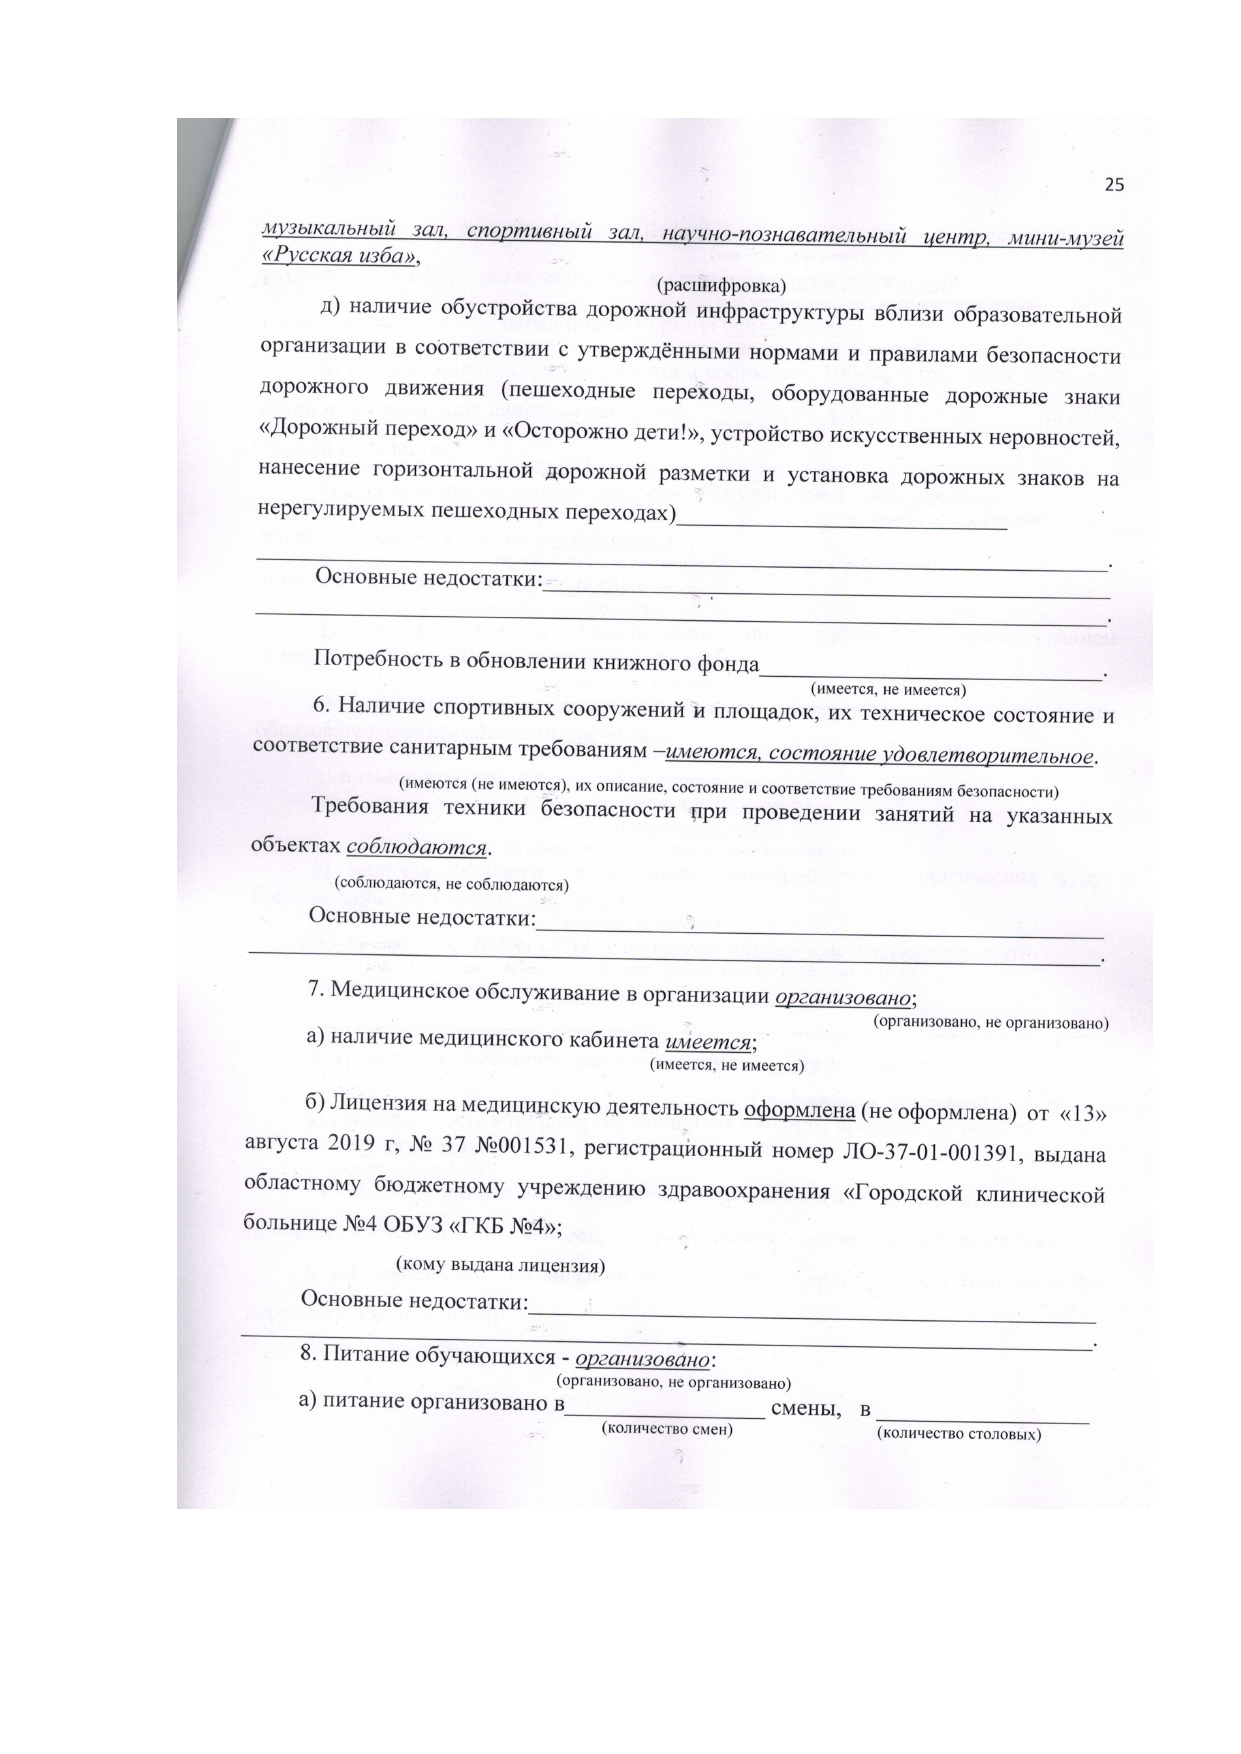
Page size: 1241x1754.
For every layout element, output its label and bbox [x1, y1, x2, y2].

picture [177, 118, 1153, 1509]
